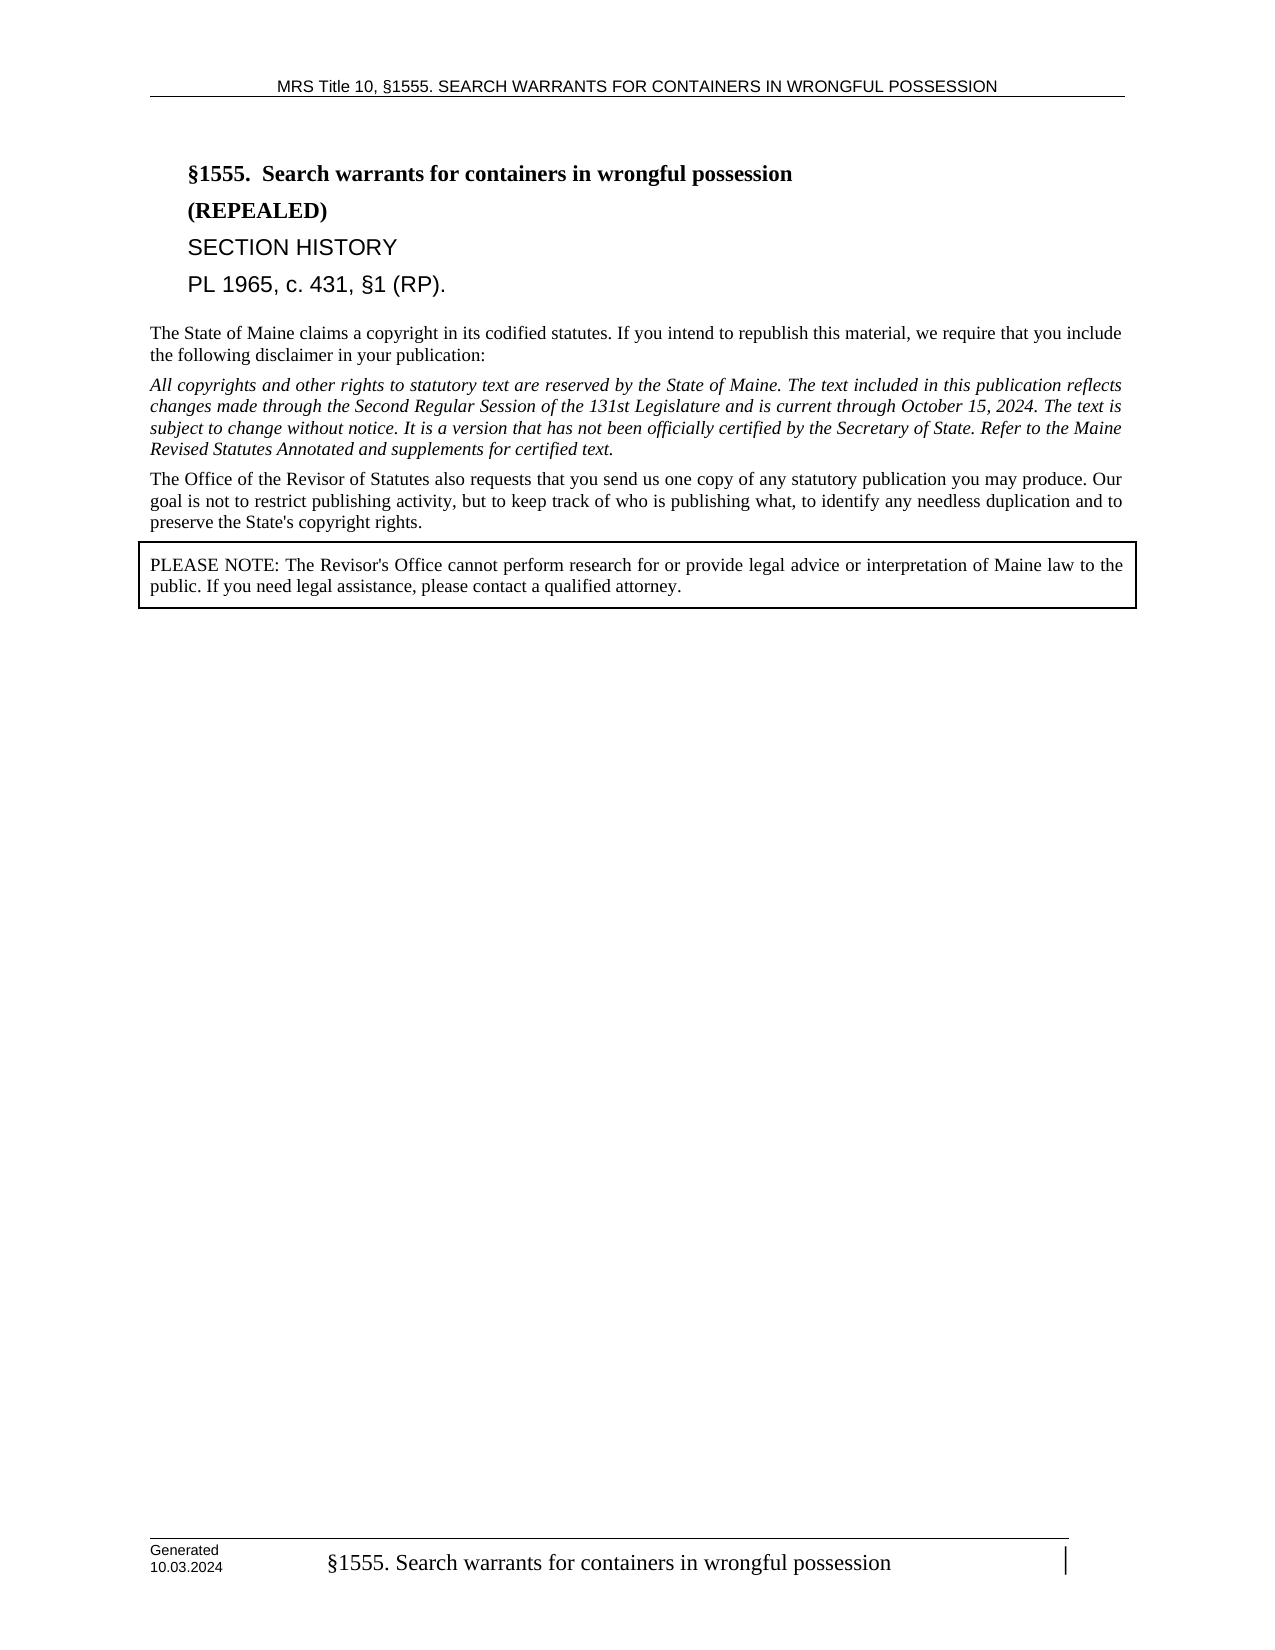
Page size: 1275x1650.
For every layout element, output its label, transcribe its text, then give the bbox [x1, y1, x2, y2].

text The State of Maine claims a copyright in its codified statutes. If you intend to republish this material, we require that you include the following disclaimer in your publication: [150, 322, 1125, 365]
text §1555. Search warrants for containers in wrongful possession [187, 160, 1125, 187]
text (REPEALED) [187, 197, 1125, 223]
text PL 1965, c. 431, §1 (RP). [187, 271, 1125, 297]
text PLEASE NOTE: The Revisor's Office cannot perform research for or provide legal advice or interpretation of Maine law to the public. If you need legal assistance, please contact a qualified attorney. [140, 543, 1135, 607]
text All copyrights and other rights to statutory text are reserved by the State of Maine. The text included in this publication reflects changes made through the Second Regular Session of the 131st Legislature and is current through October 15, 2024 . The text is subject to change without notice. It is a version that has not been officially certified by the Secretary of State. Refer to the Maine Revised Statutes Annotated and supplements for certified text. [150, 373, 1125, 460]
text SECTION HISTORY [187, 234, 1125, 260]
text The Office of the Revisor of Statutes also requests that you send us one copy of any statutory publication you may produce. Our goal is not to restrict publishing activity, but to keep track of who is publishing what, to identify any needless duplication and to preserve the State's copyright rights. [150, 468, 1125, 533]
